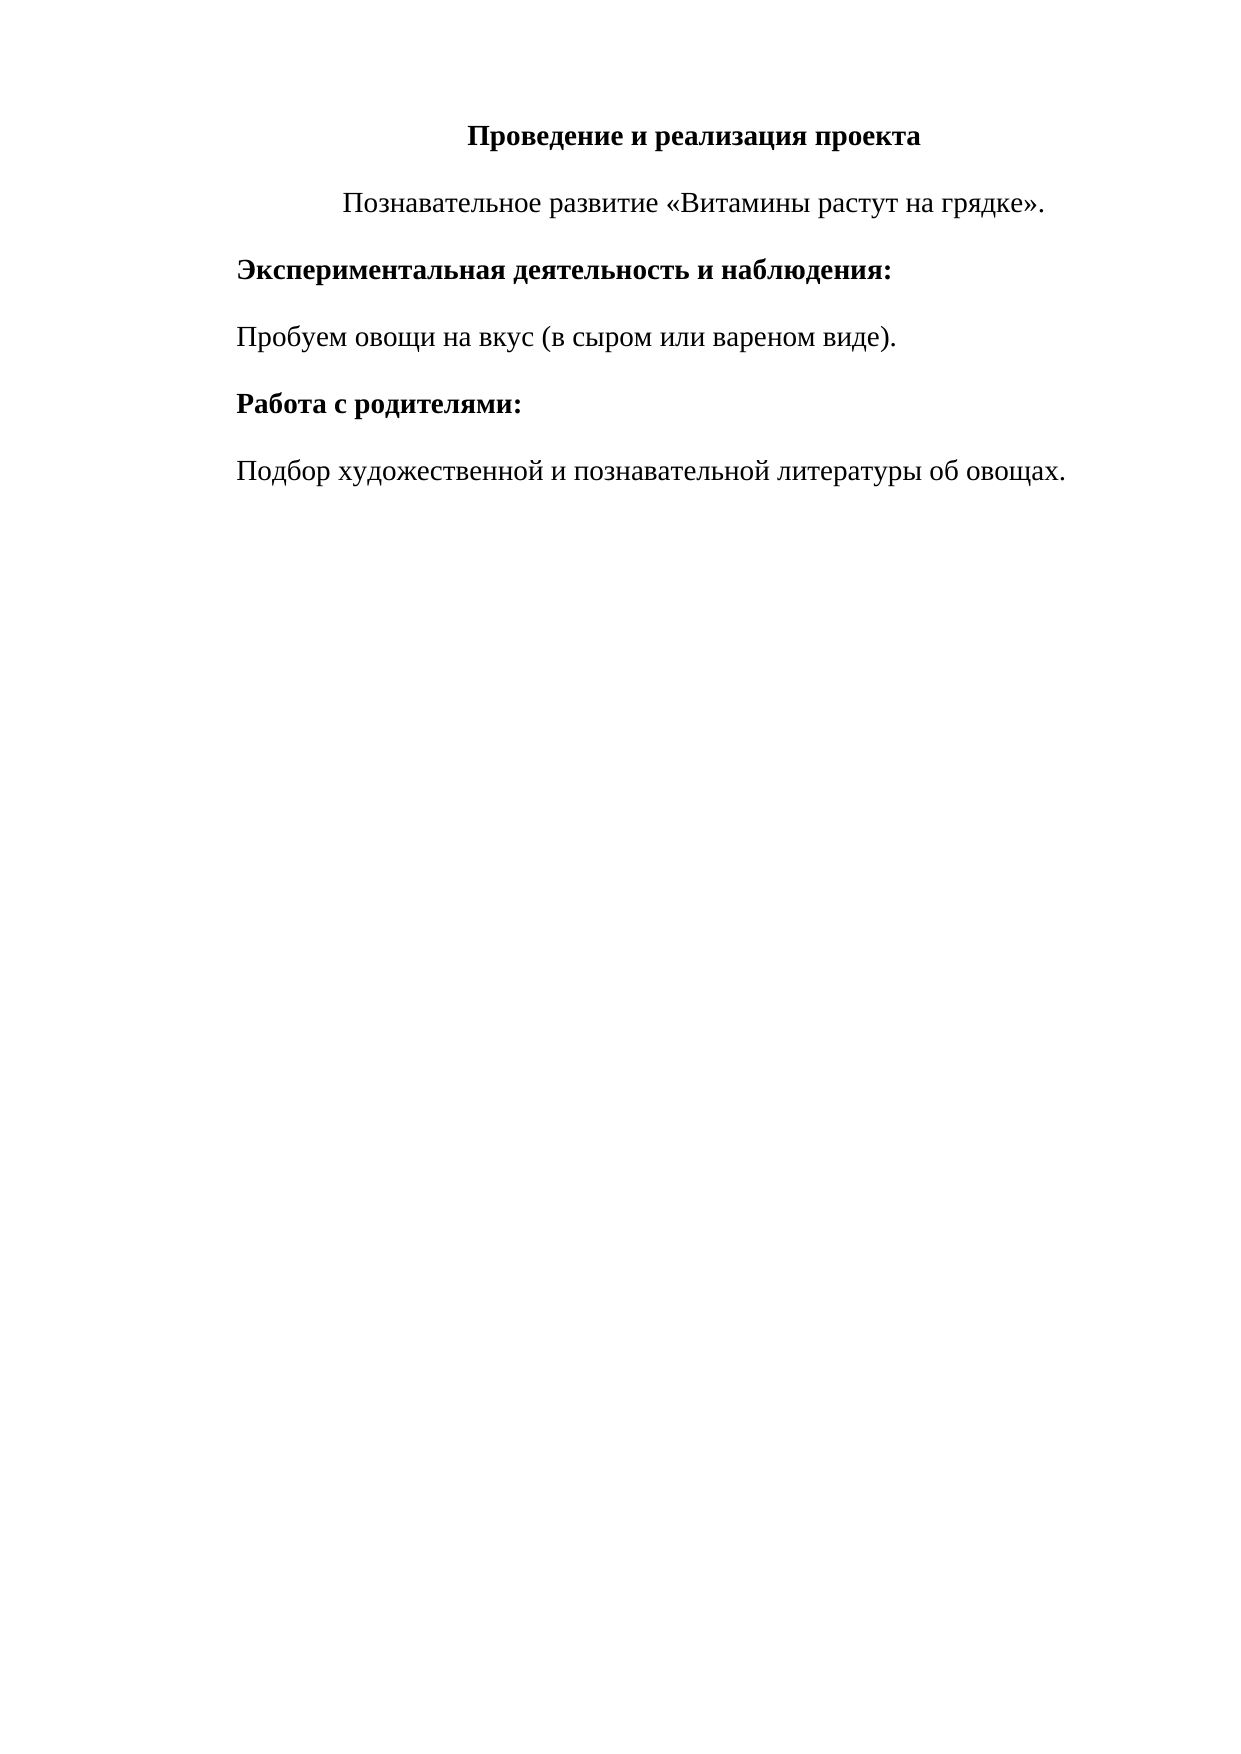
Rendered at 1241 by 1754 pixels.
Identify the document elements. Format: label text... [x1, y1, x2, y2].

text Работа с родителями: [177, 386, 1152, 419]
text Подбор художественной и познавательной литературы об овощах. [177, 453, 1152, 487]
text Экспериментальная деятельность и наблюдения: [177, 252, 1152, 286]
text Познавательное развитие «Витамины растут на грядке». [177, 185, 1152, 219]
text Проведение и реализация проекта [177, 118, 1152, 152]
text Пробуем овощи на вкус (в сыром или вареном виде). [177, 319, 1152, 353]
